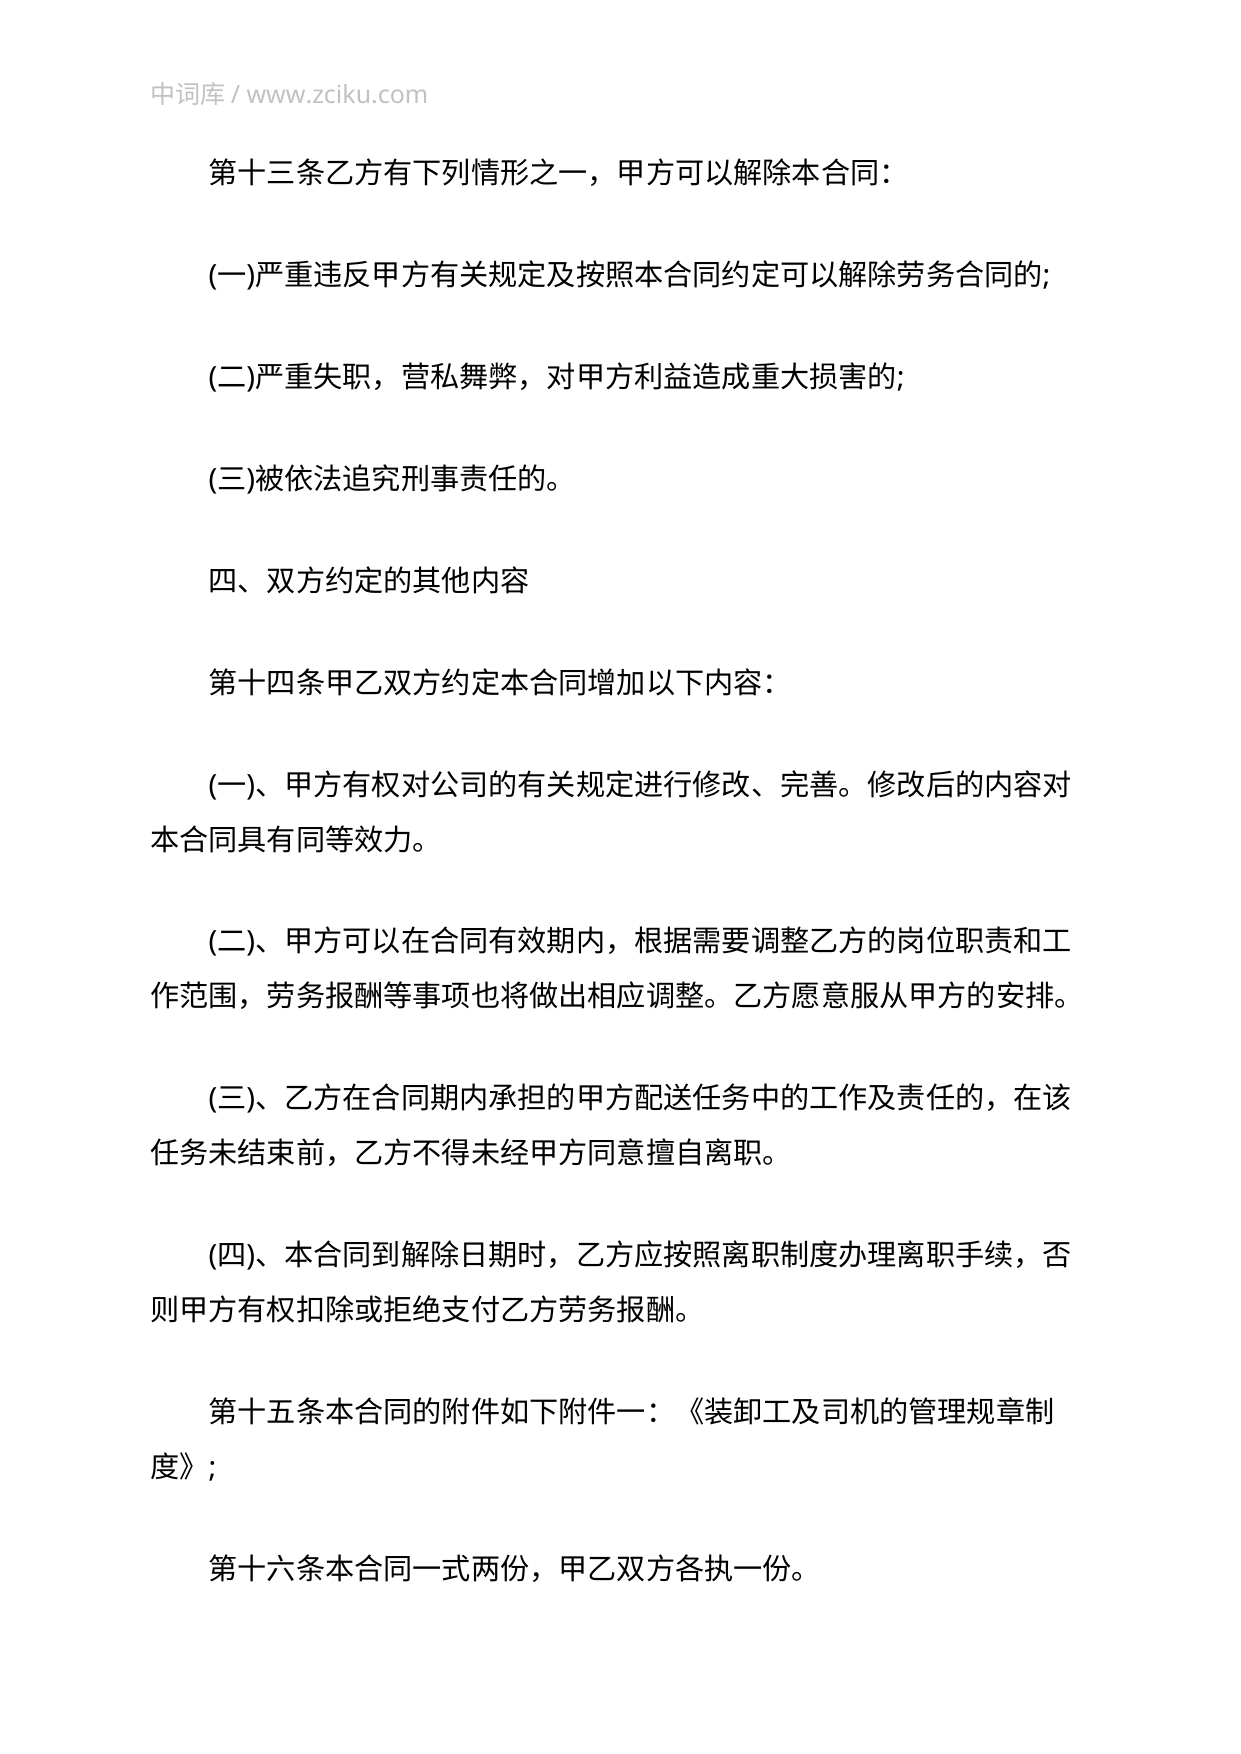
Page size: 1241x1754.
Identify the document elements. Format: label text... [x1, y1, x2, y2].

text 第十六条本合同一式两份，甲乙双方各执一份。 [150, 1545, 1090, 1587]
text (三)、乙方在合同期内承担的甲方配送任务中的工作及责任的，在该任务未结束前，乙方不得未经甲方同意擅自离职。 [150, 1075, 1090, 1172]
text (一)、甲方有权对公司的有关规定进行修改、完善。修改后的内容对本合同具有同等效力。 [150, 761, 1090, 858]
text (一)严重违反甲方有关规定及按照本合同约定可以解除劳务合同的; [150, 252, 1090, 294]
text (四)、本合同到解除日期时，乙方应按照离职制度办理离职手续，否则甲方有权扣除或拒绝支付乙方劳务报酬。 [150, 1232, 1090, 1329]
text (三)被依法追究刑事责任的。 [150, 456, 1090, 498]
text 第十三条乙方有下列情形之一，甲方可以解除本合同： [150, 150, 1090, 192]
text (二)、甲方可以在合同有效期内，根据需要调整乙方的岗位职责和工作范围，劳务报酬等事项也将做出相应调整。乙方愿意服从甲方的安排。 [150, 918, 1090, 1015]
text 第十五条本合同的附件如下附件一：《装卸工及司机的管理规章制度》; [150, 1388, 1090, 1486]
text 四、双方约定的其他内容 [150, 558, 1090, 600]
text (二)严重失职，营私舞弊，对甲方利益造成重大损害的; [150, 354, 1090, 396]
text 第十四条甲乙双方约定本合同增加以下内容： [150, 659, 1090, 702]
